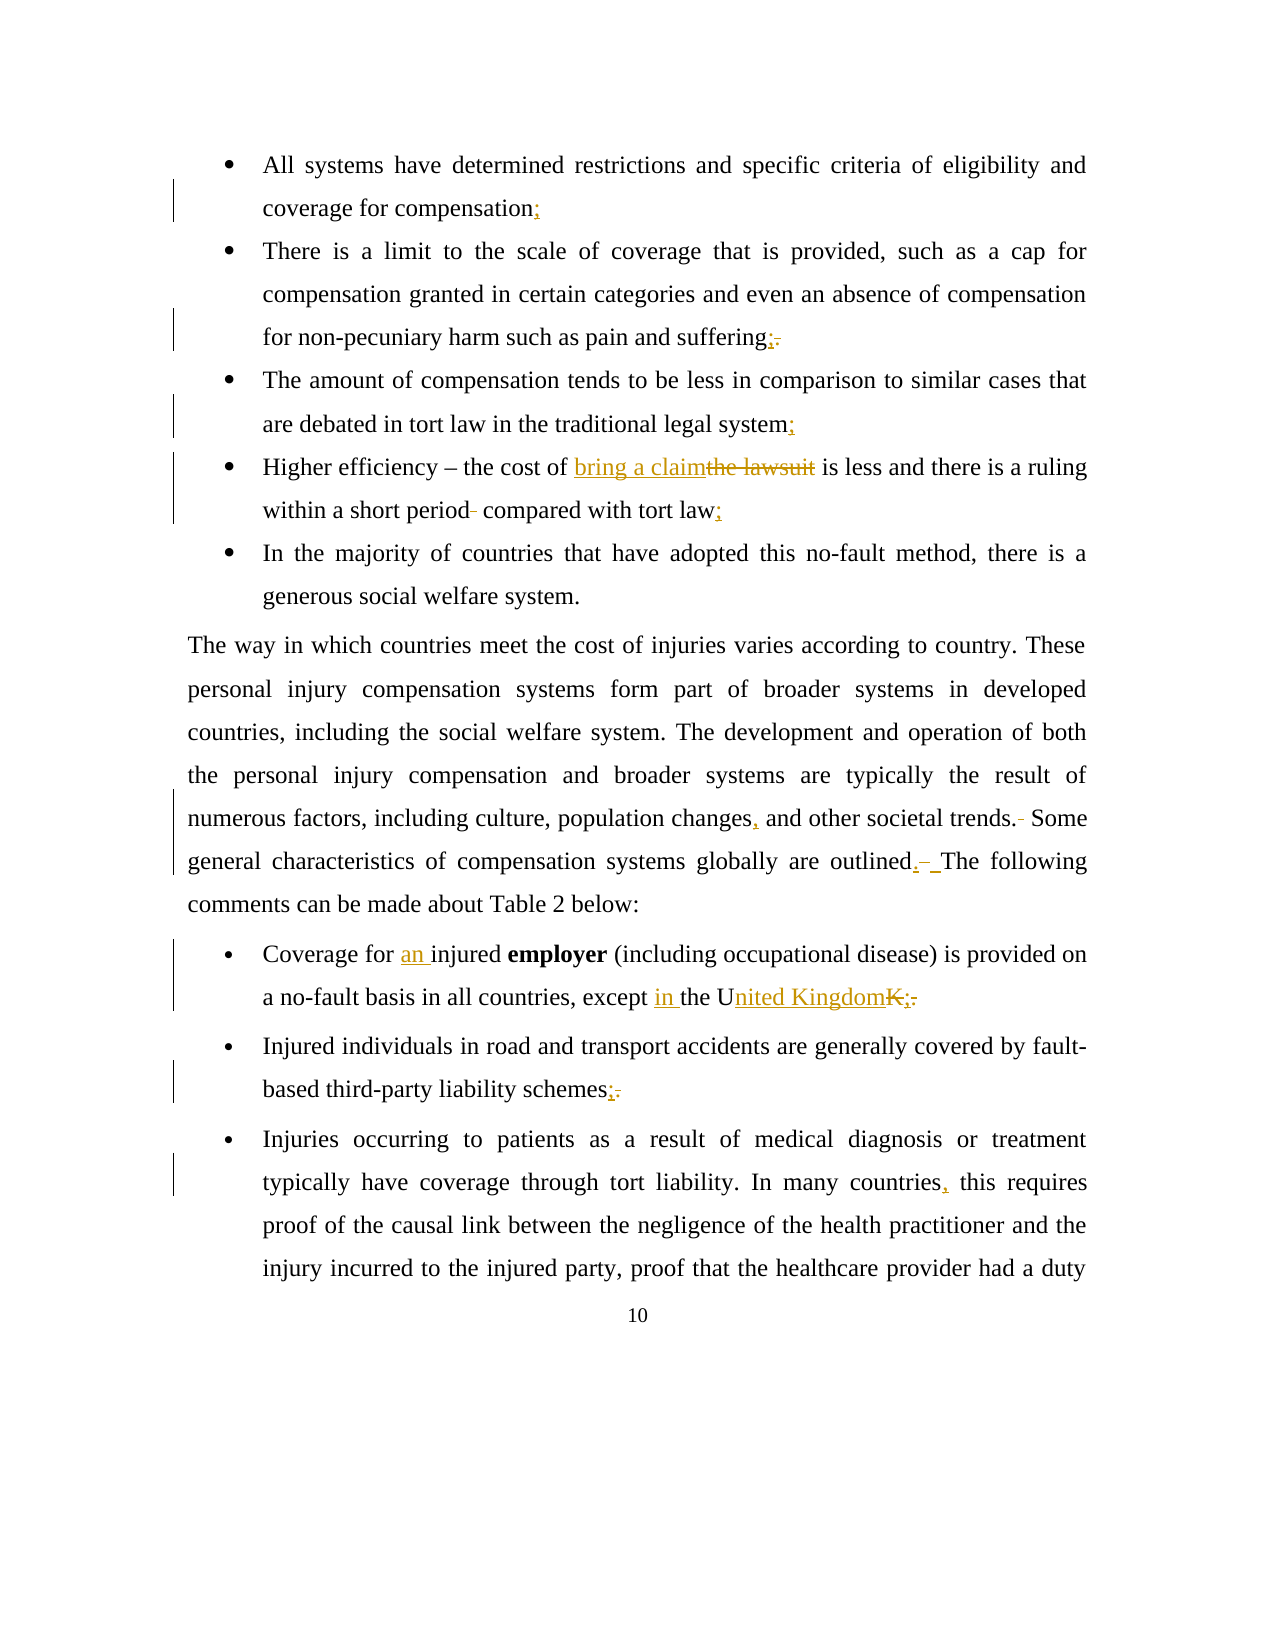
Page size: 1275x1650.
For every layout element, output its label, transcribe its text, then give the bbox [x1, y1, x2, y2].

list All systems have determined restrictions and specific criteria of eligibility and coverage for compensation [225, 150, 1087, 222]
list The amount of compensation tends to be less in comparison to similar cases that are debated in tort law in the traditional legal system [225, 366, 1087, 437]
list In the majority of countries that have adopted this no-fault method, there is a generous social welfare system. [225, 538, 1087, 610]
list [225, 1124, 1087, 1282]
list There is a limit to the scale of coverage that is provided, such as a cap for compensation granted in certain categories and even an absence of compensation for non-pecuniary harm such as pain and suffering [225, 236, 1087, 351]
list Coverage for injured employer (including occupational disease) is provided on a no-fault basis in all countries, except the U [225, 939, 1087, 1011]
list Injured individuals in road and transport accidents are generally covered by fault-based third-party liability schemes [225, 1031, 1087, 1103]
list Higher efficiency – the cost of is less and there is a ruling within a short period compared with tort law [225, 452, 1087, 524]
text The way in which countries meet the cost of injuries varies according to country. These personal injury compensation systems form part of broader systems in developed countries, including the social welfare system. The development and operation of both the personal injury compensation and broader systems are typically the result of numerous factors, including culture, population changes and other societal trends. Some general characteristics of compensation systems globally are outlinedThe following comments can be made about Table 2 below: [187, 631, 1087, 918]
